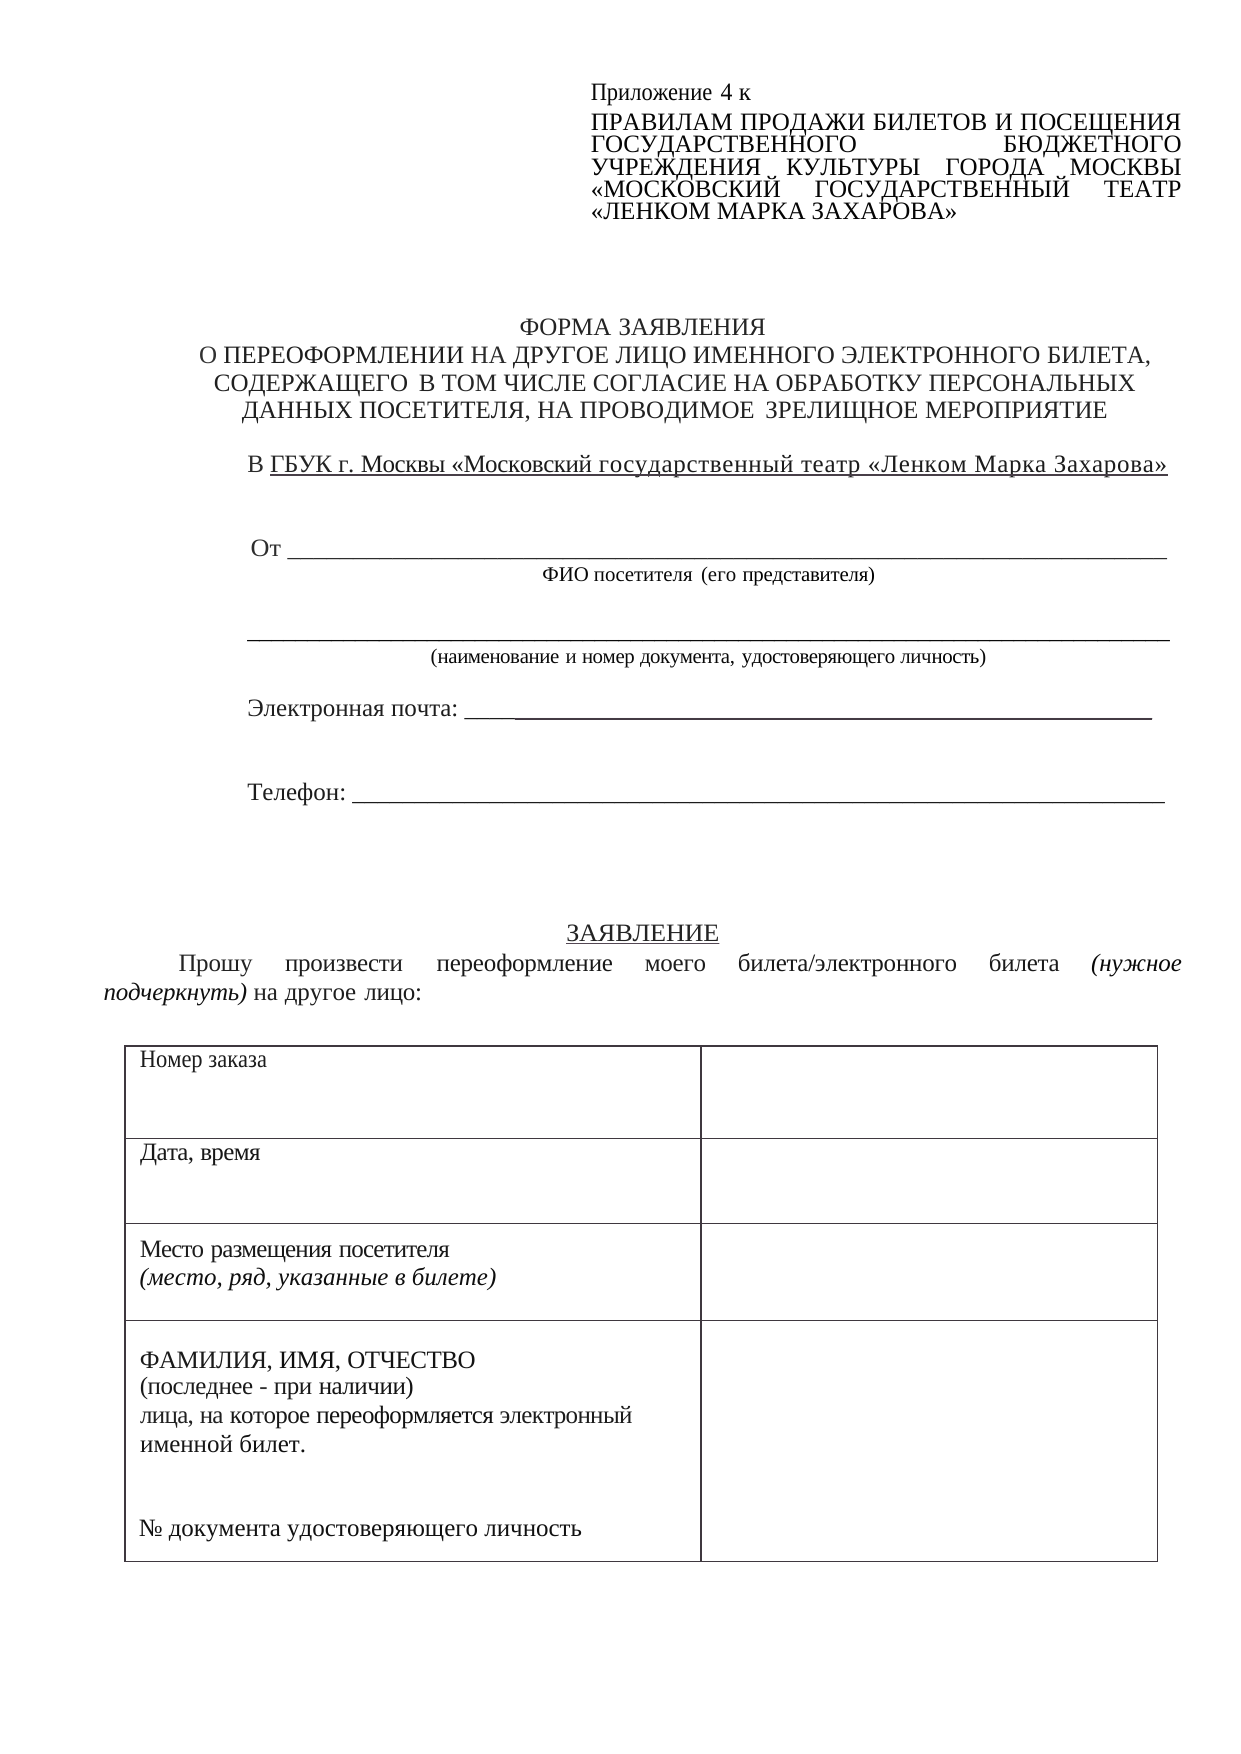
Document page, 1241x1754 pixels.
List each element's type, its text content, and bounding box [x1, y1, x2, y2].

table_cell Дата, время [126, 1139, 700, 1223]
text ФОРМА ЗАЯВЛЕНИЯ [103, 312, 1182, 342]
table_cell От ___________________________________________________________________ ФИО посетителя (его представителя) [236, 532, 1181, 616]
table_header [702, 1047, 1157, 1138]
table_cell [702, 1321, 1157, 1561]
table_cell Телефон: _________________________________________________________________ [236, 776, 1181, 860]
text Прошу произвести переоформление моего билета/электронного билета (нужное подчеркнуть) на другое лицо: [103, 948, 1182, 1005]
table_cell Фамилия, имя, отчество (последнее - при наличии) лица, на которое переоформляется электронный именной билет. № документа удостоверяющего личность [126, 1321, 700, 1561]
text ПРАВИЛАМ ПРОДАЖИ БИЛЕТОВ И ПОСЕЩЕНИЯ ГОСУДАРСТВЕННОГО БЮДЖЕТНОГО УЧРЕЖДЕНИЯ КУЛЬТУРЫ ГОРОДА МОСКВЫ «МОСКОВСКИЙ ГОСУДАРСТВЕННЫЙ ТЕАТР «ЛЕНКОМ МАРКА ЗАХАРОВА» [591, 112, 1182, 224]
text ЗАЯВЛЕНИЕ [103, 918, 1182, 946]
text Приложение 4 к [591, 82, 1182, 105]
table_cell [702, 1139, 1157, 1223]
table_header Номер заказа [126, 1047, 700, 1138]
table_cell Место размещения посетителя (место, ряд, указанные в билете) [126, 1224, 700, 1319]
text О ПЕРЕОФОРМЛЕНИИ НА ДРУГОЕ ЛИЦО ИМЕННОГО ЭЛЕКТРОННОГО БИЛЕТА, СОДЕРЖАЩЕГО В ТОМ ЧИСЛЕ СОГЛАСИЕ НА ОБРАБОТКУ ПЕРСОНАЛЬНЫХ ДАННЫХ ПОСЕТИТЕЛЯ, НА ПРОВОДИМОЕ ЗРЕЛИЩНОЕ МЕРОПРИЯТИЕ [167, 342, 1182, 424]
table_cell Электронная почта: _______________________________________________________ [236, 668, 1181, 776]
table_header В ГБУК г. Москвы «Московский государственный театр «Ленком Марка Захарова» [236, 424, 1181, 532]
table_cell _____________________________________________________________________________ (наименование и номер документа, удостоверяющего личность) [236, 616, 1181, 668]
table_cell [702, 1224, 1157, 1319]
